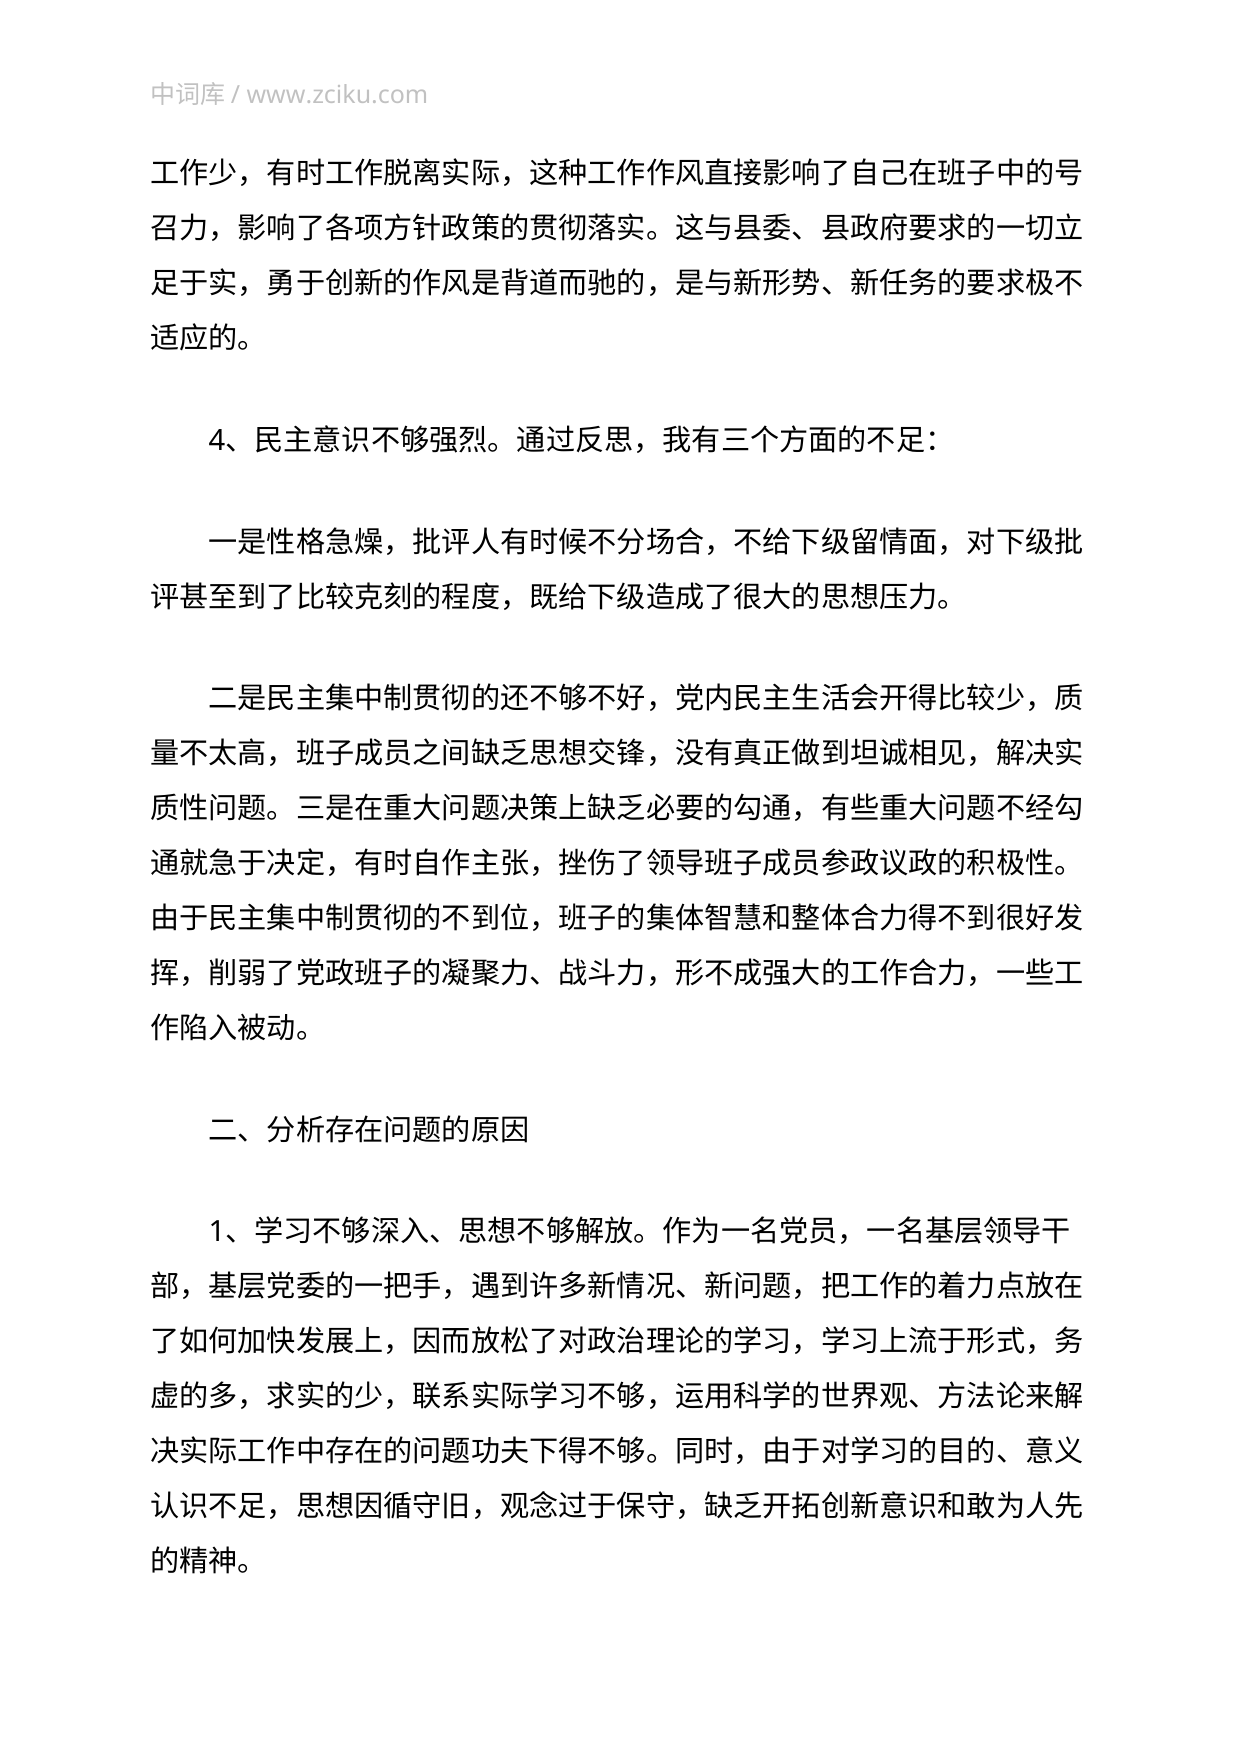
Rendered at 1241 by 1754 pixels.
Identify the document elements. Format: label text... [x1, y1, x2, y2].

text 4、民主意识不够强烈。通过反思，我有三个方面的不足： [150, 416, 1090, 459]
text 二、分析存在问题的原因 [150, 1106, 1090, 1148]
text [150, 150, 1090, 357]
text 1、学习不够深入、思想不够解放。作为一名党员，一名基层领导干部，基层党委的一把手，遇到许多新情况、新问题，把工作的着力点放在了如何加快发展上，因而放松了对政治理论的学习，学习上流于形式，务虚的多，求实的少，联系实际学习不够，运用科学的世界观、方法论来解决实际工作中存在的问题功夫下得不够。同时，由于对学习的目的、意义认识不足，思想因循守旧，观念过于保守，缺乏开拓创新意识和敢为人先的精神。 [150, 1208, 1090, 1580]
text 一是性格急燥，批评人有时候不分场合，不给下级留情面，对下级批评甚至到了比较克刻的程度，既给下级造成了很大的思想压力。 [150, 518, 1090, 616]
text 二是民主集中制贯彻的还不够不好，党内民主生活会开得比较少，质量不太高，班子成员之间缺乏思想交锋，没有真正做到坦诚相见，解决实质性问题。三是在重大问题决策上缺乏必要的勾通，有些重大问题不经勾通就急于决定，有时自作主张，挫伤了领导班子成员参政议政的积极性。由于民主集中制贯彻的不到位，班子的集体智慧和整体合力得不到很好发挥，削弱了党政班子的凝聚力、战斗力，形不成强大的工作合力，一些工作陷入被动。 [150, 675, 1090, 1047]
